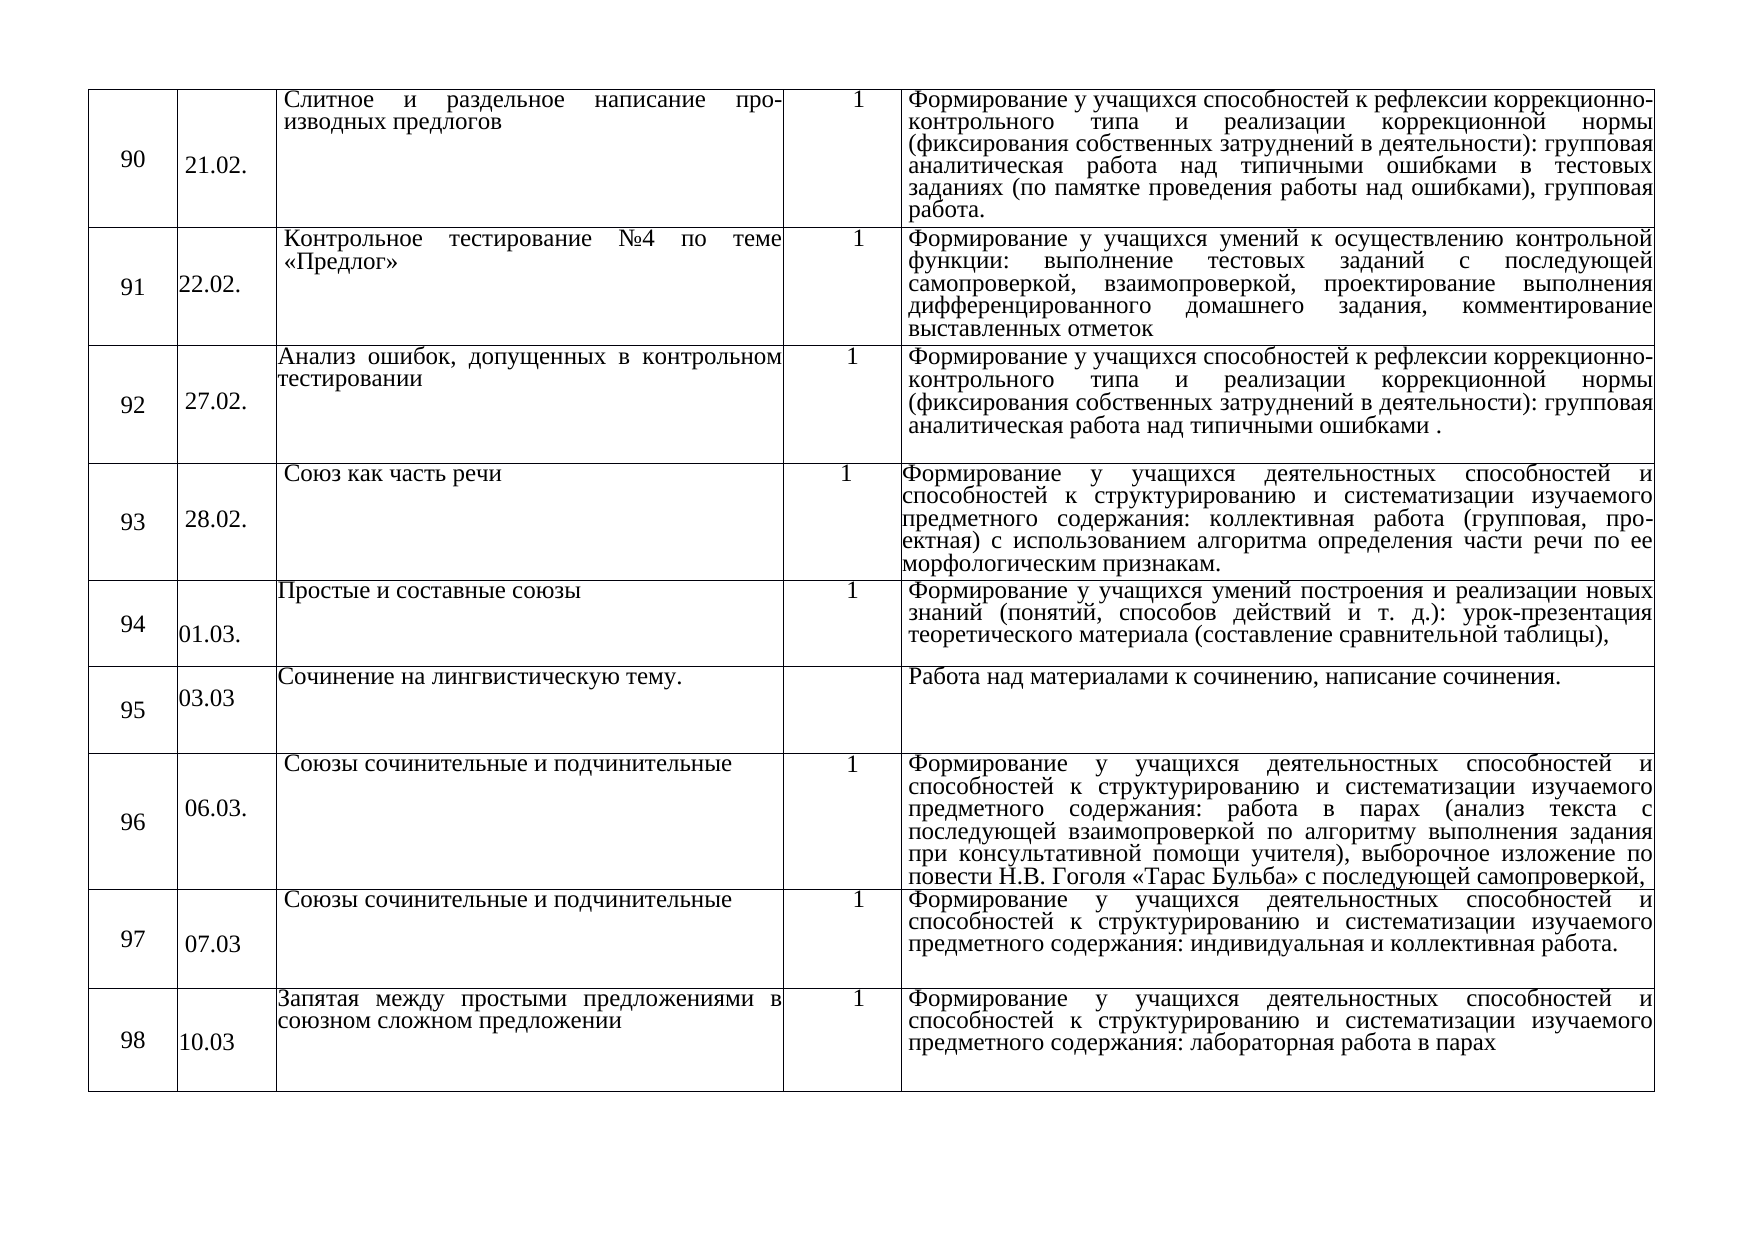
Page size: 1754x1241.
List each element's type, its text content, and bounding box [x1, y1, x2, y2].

table_cell Формирование у учащихся деятельностных способностей и способностей к структурированию и систематизации изучаемого предметного содержания: индивидуальная и коллективная работа. [902, 890, 1654, 988]
table_cell Союзы сочинительные и подчинительные [277, 754, 783, 889]
table_cell Контрольное тестирование №4 по теме «Предлог» [277, 228, 783, 345]
table_cell 1 [784, 346, 901, 462]
table_cell Простые и составные союзы [277, 581, 783, 666]
table_cell Формирование у учащихся деятельностных способностей и способностей к структурированию и систематизации изучаемого предметного содержания: лабораторная работа в парах [902, 989, 1654, 1091]
table_cell 1 [784, 890, 901, 988]
table_cell 1 [784, 464, 901, 580]
table_cell 03.03 [178, 667, 276, 753]
table_cell Формирование у учащихся способностей к рефлексии коррекционно-контрольного типа и реализации коррекционной нормы (фиксирования собственных затруднений в деятельности): групповая аналитическая работа над типичными ошибками . [902, 346, 1654, 462]
table_cell 21.02. [178, 90, 276, 227]
table_cell Сочинение на лингвистическую тему. [277, 667, 783, 753]
table_cell Работа над материалами к сочинению, написание сочинения. [902, 667, 1654, 753]
table_cell 90 [89, 90, 177, 227]
table_cell Союзы сочинительные и подчинительные [277, 890, 783, 988]
table_cell 1 [784, 754, 901, 889]
table_cell 1 [784, 989, 901, 1091]
table_cell 06.03. [178, 754, 276, 889]
table_cell Формирование у учащихся умений к осуществлению контрольной функции: выполнение тестовых заданий с последующей самопроверкой, взаимопроверкой, проектирование выполнения дифференцированного домашнего задания, комментирование выставленных отметок [902, 228, 1654, 345]
table_cell 27.02. [178, 346, 276, 462]
table_cell 10.03 [178, 989, 276, 1091]
table_cell 97 [89, 890, 177, 988]
table_cell 1 [784, 228, 901, 345]
table_cell Анализ ошибок, допущенных в контрольном тестировании [277, 346, 783, 462]
table_cell Формирование у учащихся умений построения и реализации новых знаний (понятий, способов действий и т. д.): урок-презентация теоретического материала (составление сравнительной таблицы), [902, 581, 1654, 666]
table_cell 96 [89, 754, 177, 889]
table_cell Формирование у учащихся деятельностных способностей и способностей к структурированию и систематизации изучаемого предметного содержания: коллективная работа (групповая, проектная) с использованием алгоритма определения части речи по ее морфологическим признакам. [902, 464, 1654, 580]
table_cell 01.03. [178, 581, 276, 666]
table_cell 93 [89, 464, 177, 580]
table_cell 1 [784, 581, 901, 666]
table_cell 07.03 [178, 890, 276, 988]
table_cell Союз как часть речи [277, 464, 783, 580]
table_cell 94 [89, 581, 177, 666]
table_cell 28.02. [178, 464, 276, 580]
table_cell 95 [89, 667, 177, 753]
table_cell 91 [89, 228, 177, 345]
table_cell 22.02. [178, 228, 276, 345]
table_cell 1 [784, 90, 901, 227]
table_cell Формирование у учащихся деятельностных способностей и способностей к структурированию и систематизации изучаемого предметного содержания: работа в парах (анализ текста с последующей взаимопроверкой по алгоритму выполнения задания при консультативной помощи учителя), выборочное изложение по повести Н.В. Гоголя «Тарас Бульба» с последующей самопроверкой, [902, 754, 1654, 889]
table_cell 92 [89, 346, 177, 462]
table_cell [784, 667, 901, 753]
table_cell Запятая между простыми предложениями в союзном сложном предложении [277, 989, 783, 1091]
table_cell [277, 90, 783, 227]
table_cell 98 [89, 989, 177, 1091]
table_cell Формирование у учащихся способностей к рефлексии коррекционно-контрольного типа и реализации коррекционной нормы (фиксирования собственных затруднений в деятельности): групповая аналитическая работа над типичными ошибками в тестовых заданиях (по памятке проведения работы над ошибками), групповая работа. [902, 90, 1654, 227]
